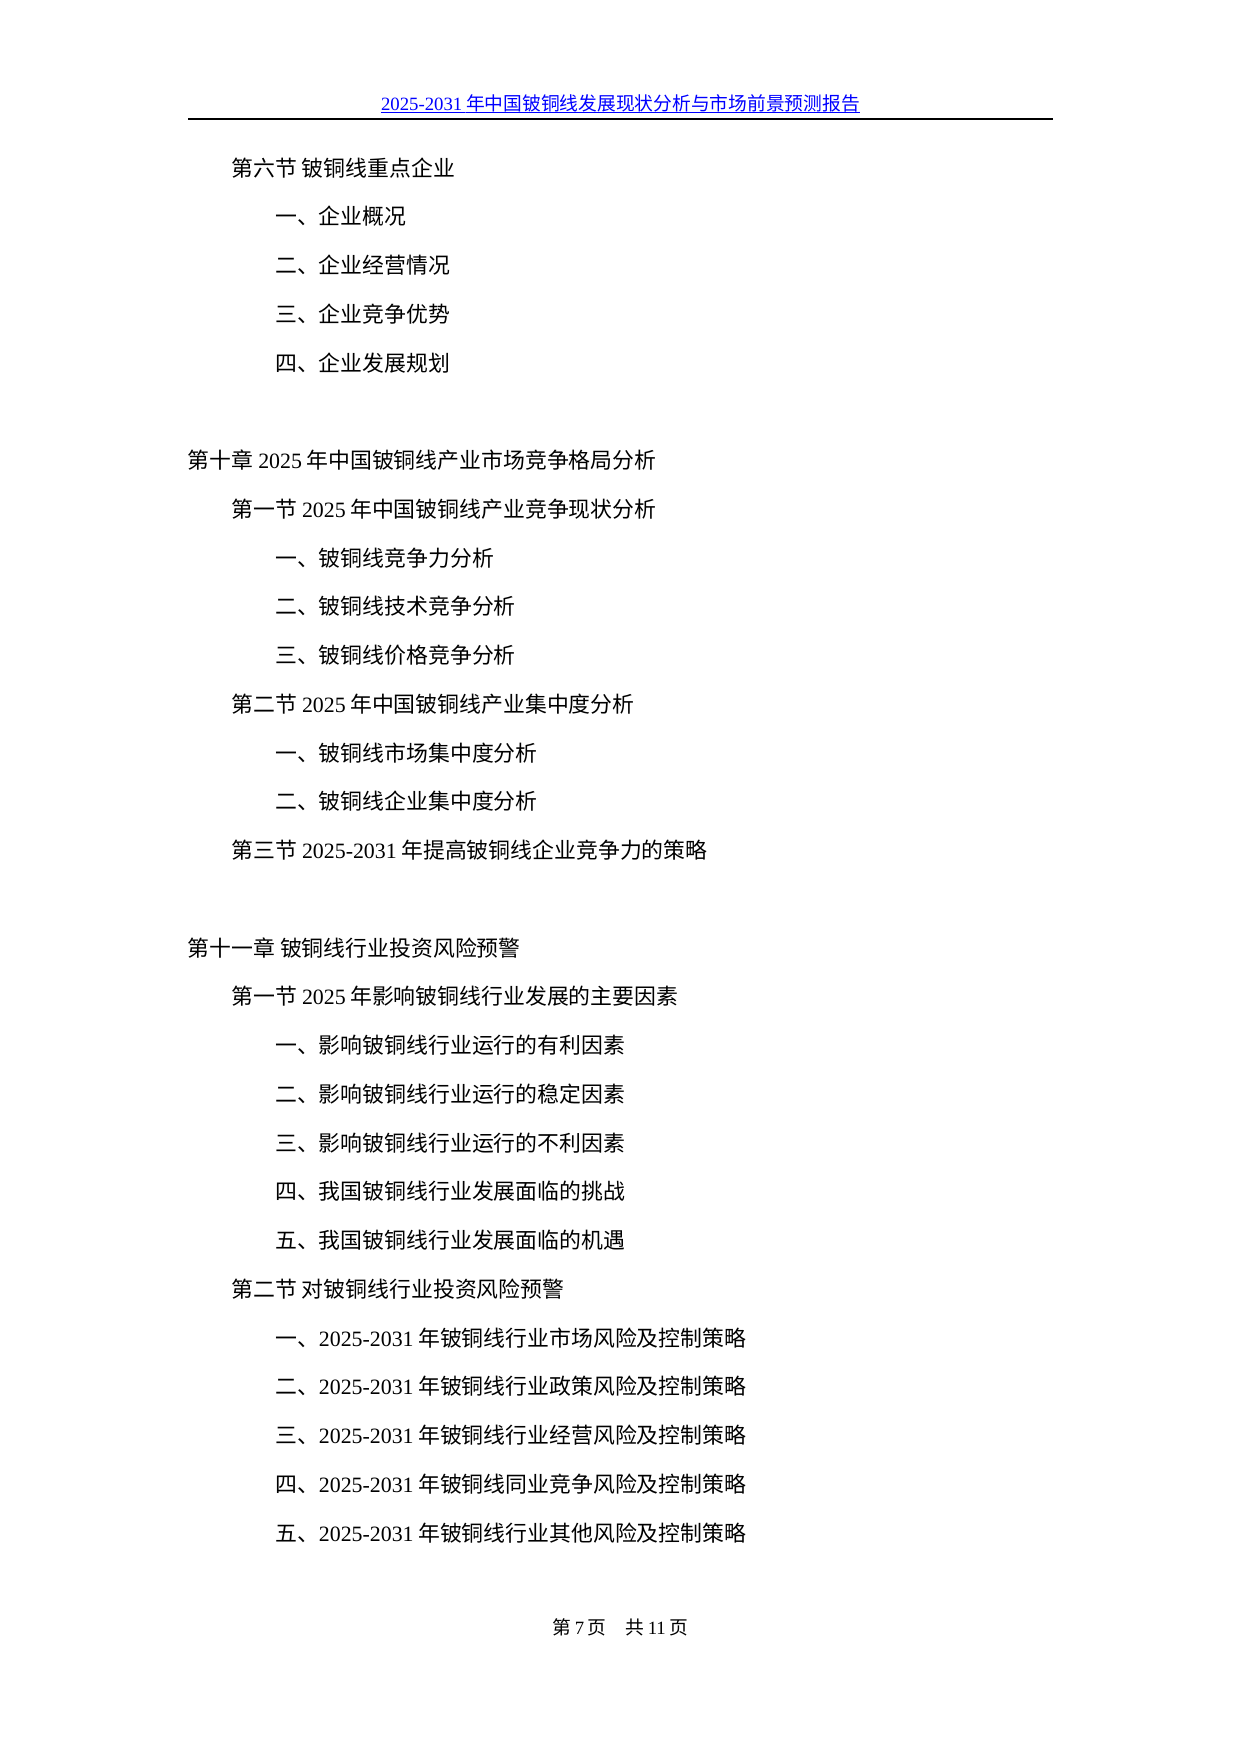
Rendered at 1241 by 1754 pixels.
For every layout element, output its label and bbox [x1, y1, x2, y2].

text [187, 150, 1053, 1548]
